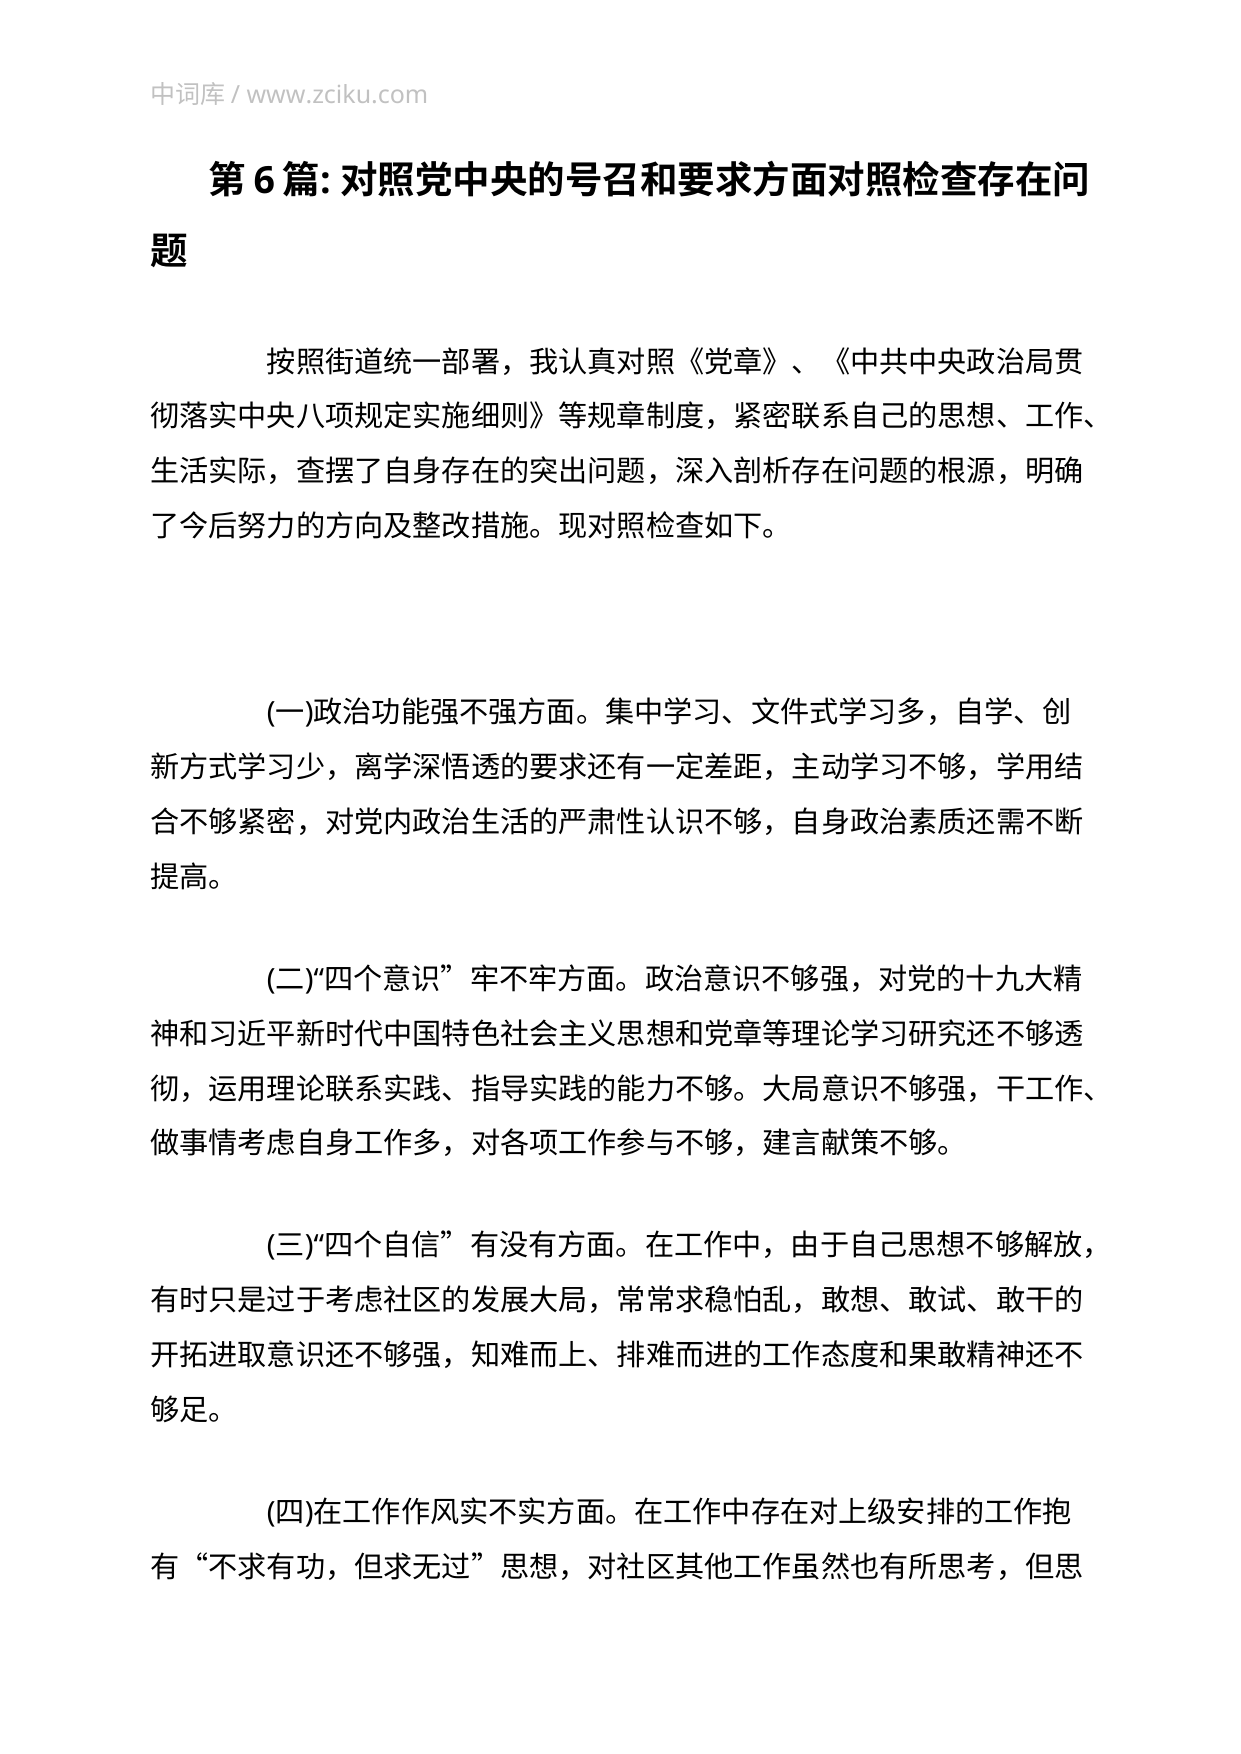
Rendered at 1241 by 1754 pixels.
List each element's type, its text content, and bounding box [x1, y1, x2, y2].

text 第6篇: 对照党中央的号召和要求方面对照检查存在问题 [150, 150, 1090, 275]
text (一)政治功能强不强方面。集中学习、文件式学习多，自学、创新方式学习少，离学深悟透的要求还有一定差距，主动学习不够，学用结合不够紧密，对党内政治生活的严肃性认识不够，自身政治素质还需不断提高。 [150, 689, 1090, 896]
text (二)“四个意识”牢不牢方面。政治意识不够强，对党的十九大精神和习近平新时代中国特色社会主义思想和党章等理论学习研究还不够透彻，运用理论联系实践、指导实践的能力不够。大局意识不够强，干工作、做事情考虑自身工作多，对各项工作参与不够，建言献策不够。 [150, 955, 1090, 1162]
text 按照街道统一部署，我认真对照《党章》、《中共中央政治局贯彻落实中央八项规定实施细则》等规章制度，紧密联系自己的思想、工作、生活实际，查摆了自身存在的突出问题，深入剖析存在问题的根源，明确了今后努力的方向及整改措施。现对照检查如下。 [150, 338, 1090, 545]
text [150, 1488, 1090, 1586]
text (三)“四个自信”有没有方面。在工作中，由于自己思想不够解放，有时只是过于考虑社区的发展大局，常常求稳怕乱，敢想、敢试、敢干的开拓进取意识还不够强，知难而上、排难而进的工作态度和果敢精神还不够足。 [150, 1222, 1090, 1429]
